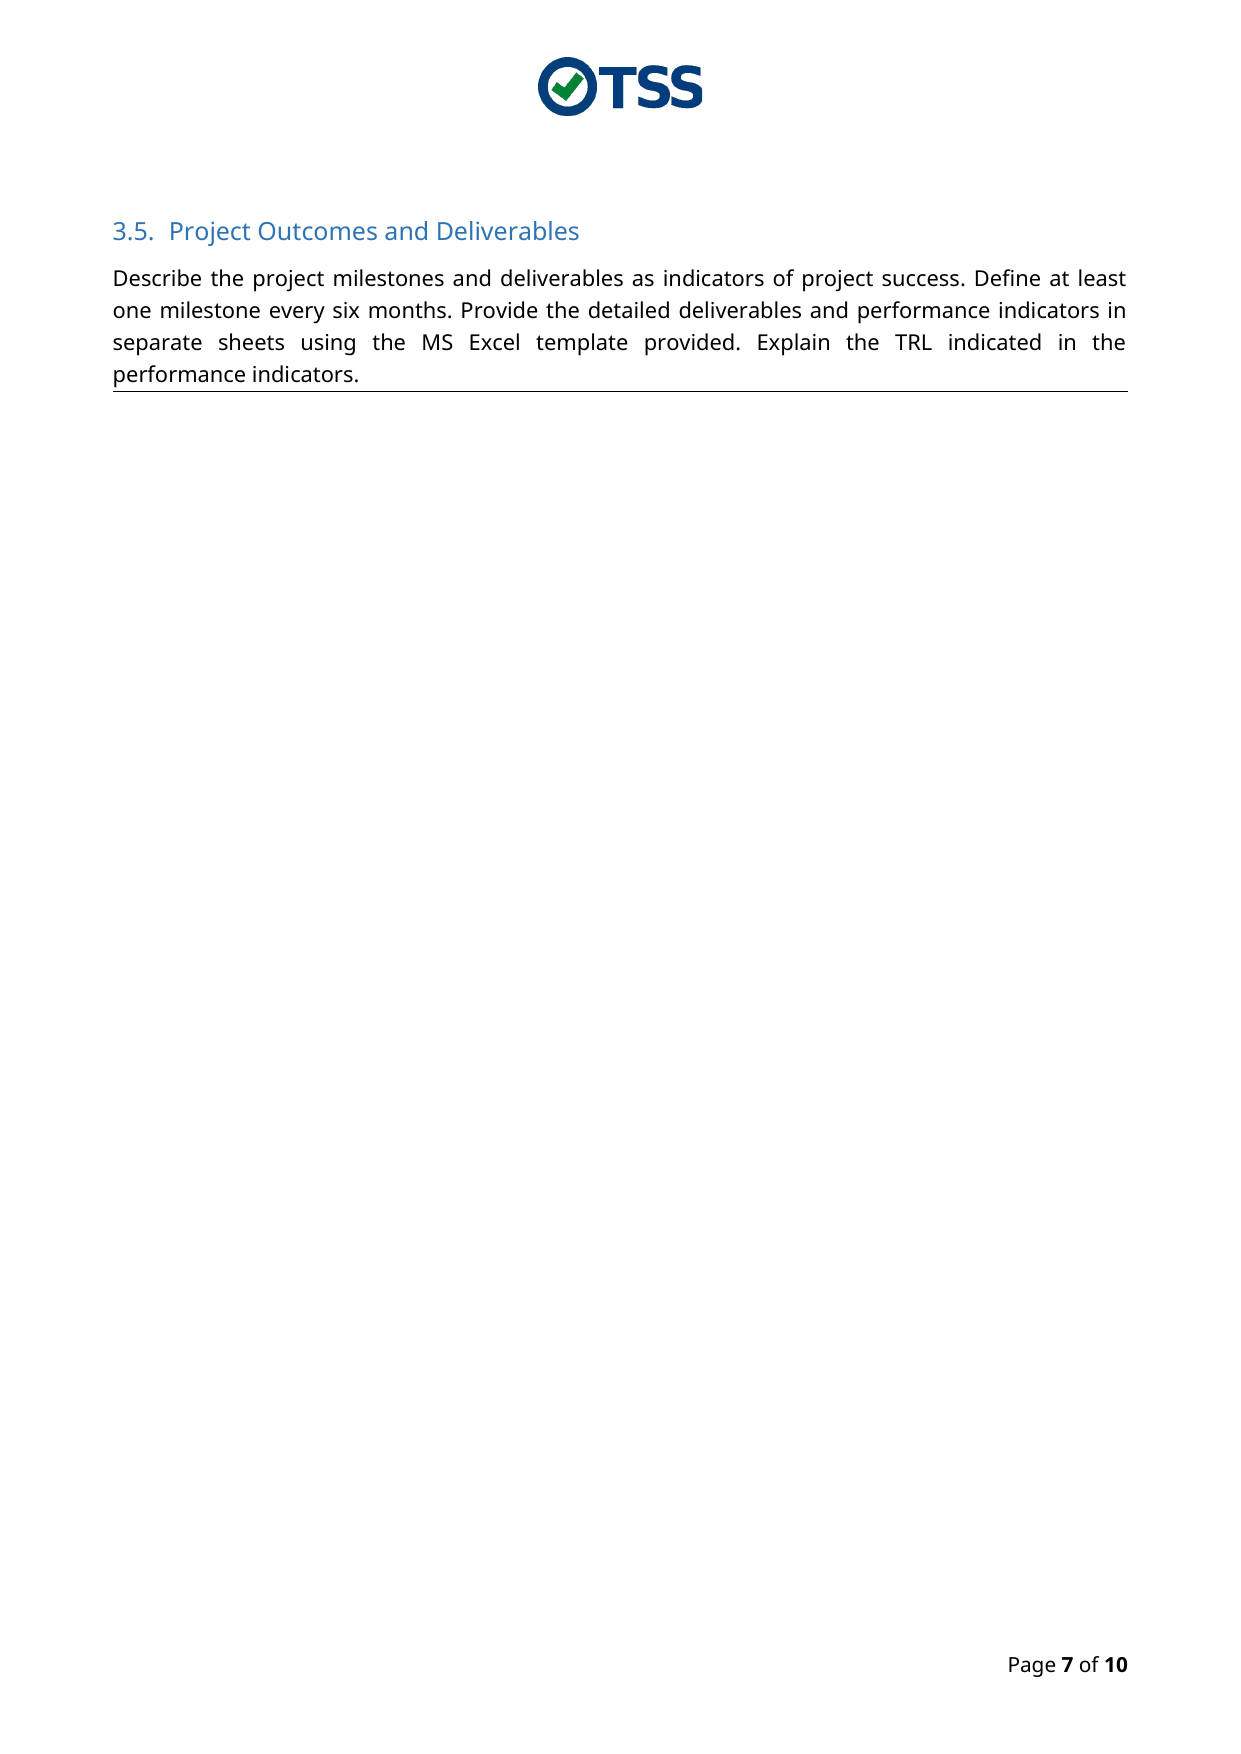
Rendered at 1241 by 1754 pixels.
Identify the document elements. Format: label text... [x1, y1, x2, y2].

text Describe the project milestones and deliverables as indicators of project success. Define at least one milestone every six months. Provide the detailed deliverables and performance indicators in separate sheets using the MS Excel template provided. Explain the TRL indicated in the performance indicators. [112, 263, 1128, 392]
subtitle Project Outcomes and Deliverables [112, 213, 1128, 247]
picture [538, 57, 703, 116]
